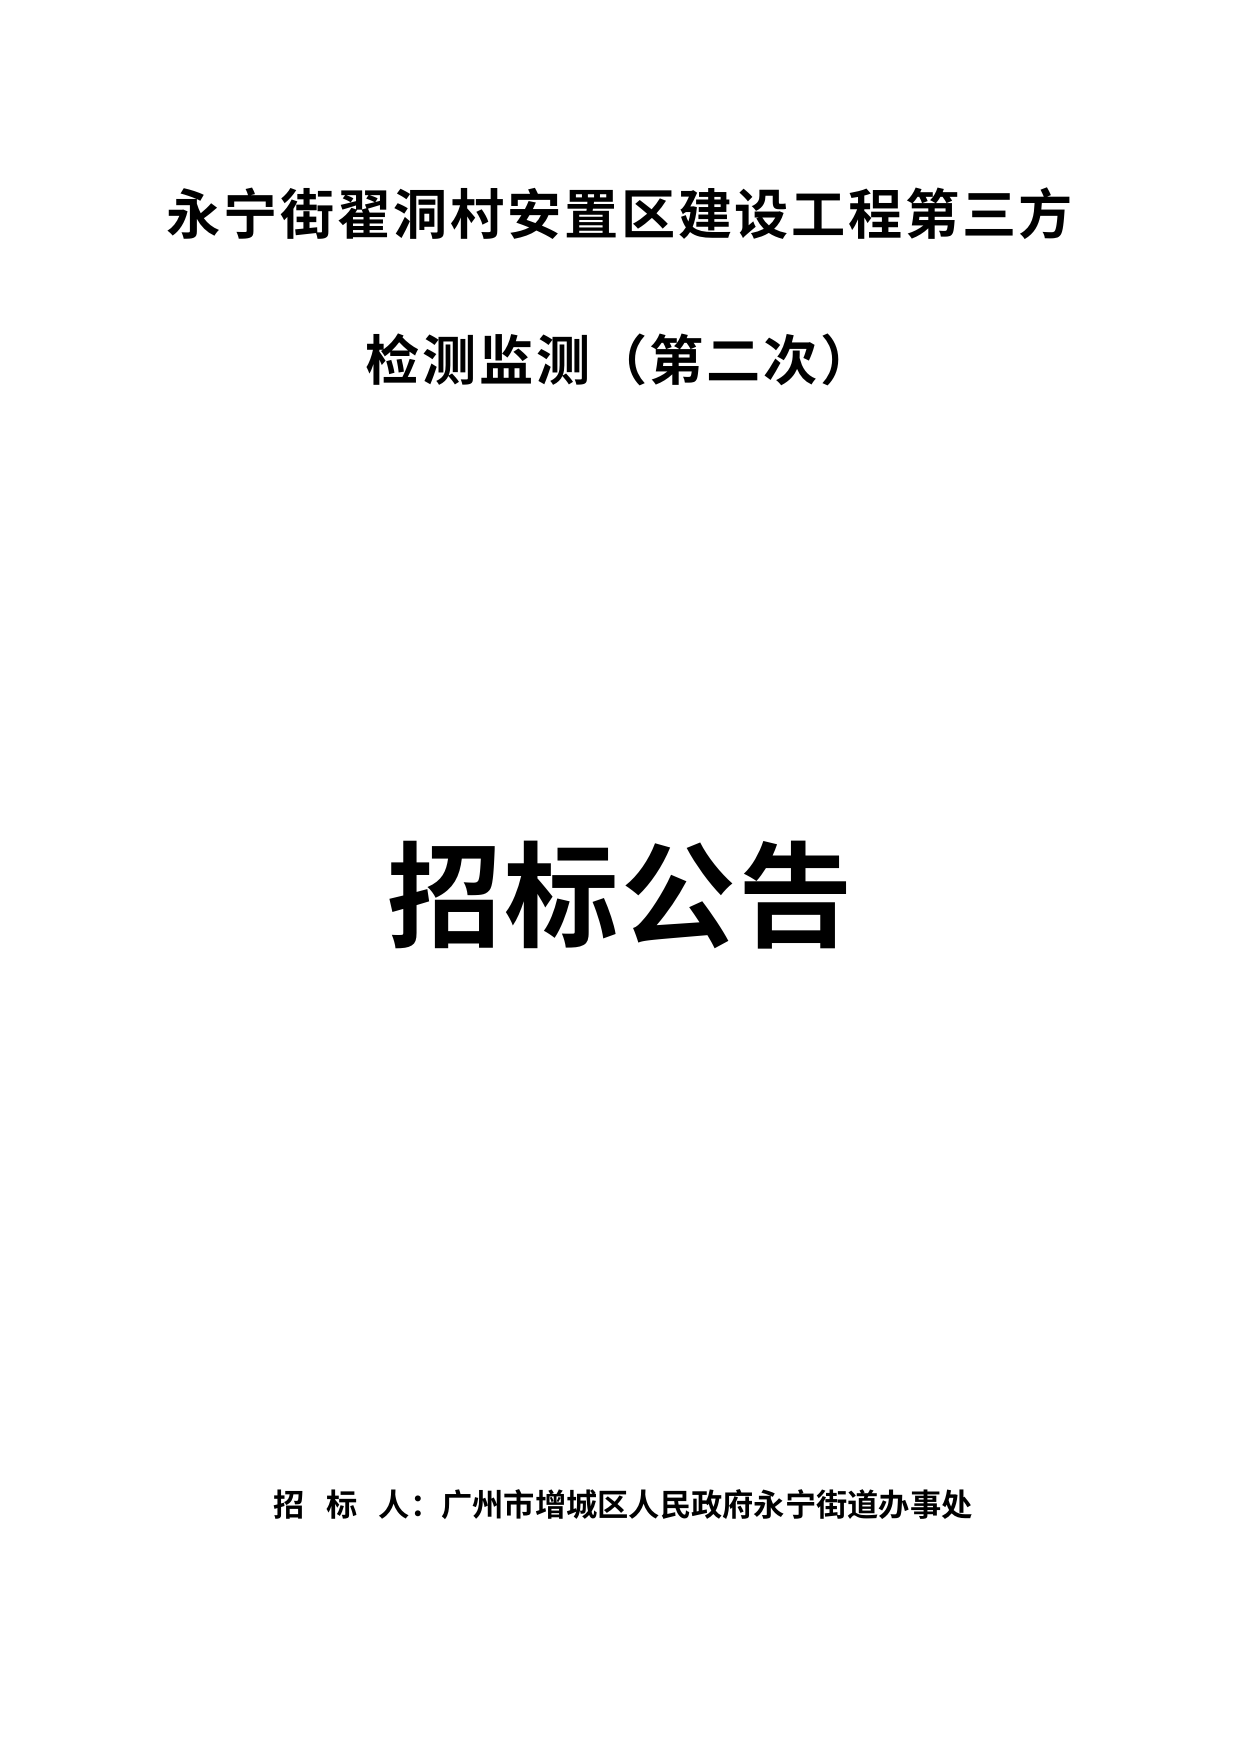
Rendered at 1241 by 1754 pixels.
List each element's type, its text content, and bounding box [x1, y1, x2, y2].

text 招标公告 [148, 792, 1092, 987]
text 招 标 人：广州市增城区人民政府永宁街道办事处 [148, 1471, 1092, 1536]
text 永宁街翟洞村安置区建设工程第三方检测监测（第二次） [148, 162, 1092, 406]
